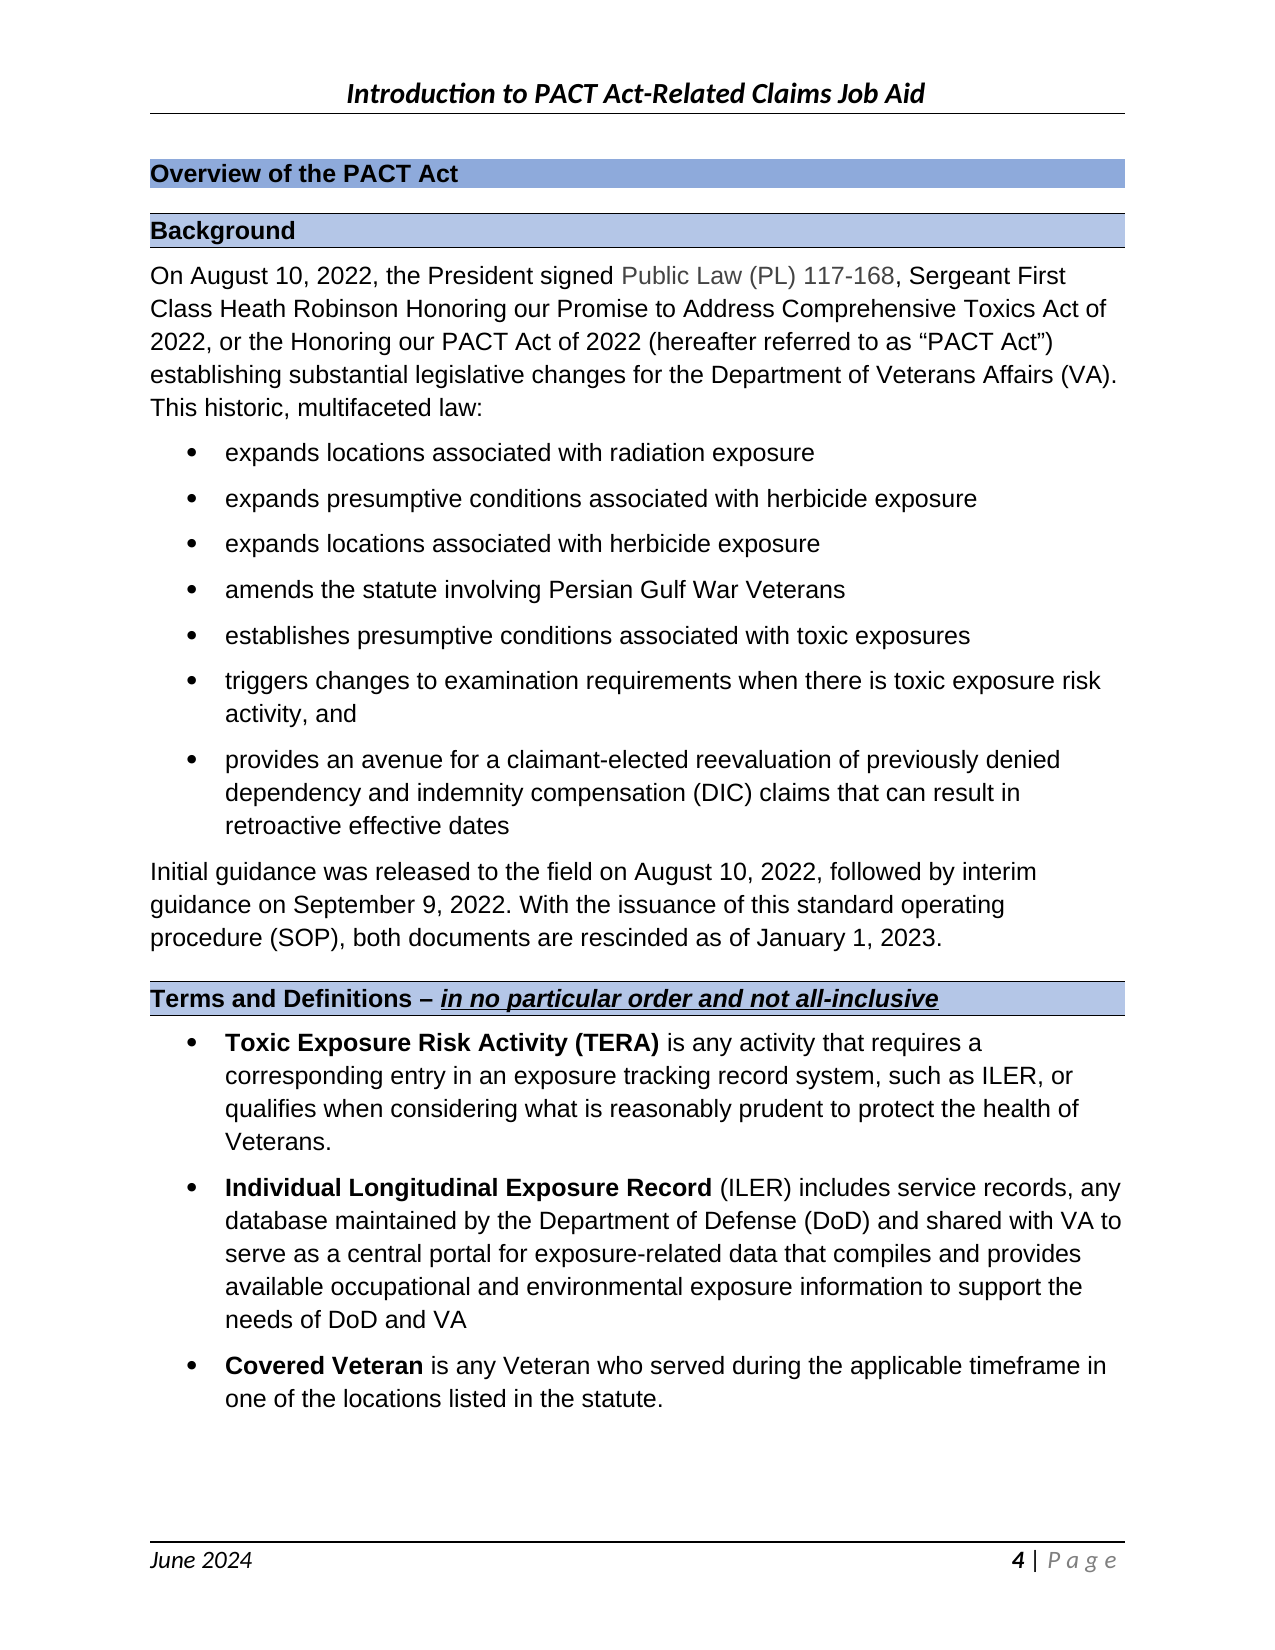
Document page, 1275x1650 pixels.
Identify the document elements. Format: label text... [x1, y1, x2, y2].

list Initial guidance was released to the field on August 10, 2022, followed by interim guidance on September 9, 2022. With the issuance of this standard operating procedure (SOP), both documents are rescinded as of January 1, 2023. [150, 857, 1125, 951]
list Covered Veteran is any Veteran who served during the applicable timeframe in one of the locations listed in the statute. [187, 1351, 1125, 1412]
subtitle Terms and Definitions – in no particular order and not all-inclusive [150, 982, 1125, 1015]
list expands locations associated with herbicide exposure [187, 529, 1125, 558]
subtitle Background [150, 214, 1125, 247]
list expands locations associated with radiation exposure [187, 438, 1125, 467]
list expands presumptive conditions associated with herbicide exposure [187, 484, 1125, 513]
subtitle Overview of the PACT Act [150, 159, 1125, 188]
list Individual Longitudinal Exposure Record (ILER) includes service records, any database maintained by the Department of Defense (DoD) and shared with VA to serve as a central portal for exposure-related data that compiles and provides available occupational and environmental exposure information to support the needs of DoD and VA [187, 1173, 1125, 1334]
list triggers changes to examination requirements when there is toxic exposure risk activity, and [187, 666, 1125, 728]
list amends the statute involving Persian Gulf War Veterans [187, 575, 1125, 604]
text Toxic Exposure Risk Activity (TERA) is any activity that requires a corresponding entry in an exposure tracking record system, such as ILER, or qualifies when considering what is reasonably prudent to protect the health of Veterans. [187, 1028, 1125, 1156]
list On August 10, 2022, the President signed Public Law (PL) 117-168, Sergeant First Class Heath Robinson Honoring our Promise to Address Comprehensive Toxics Act of 2022, or the Honoring our PACT Act of 2022 (hereafter referred to as “PACT Act”) establishing substantial legislative changes for the Department of Veterans Affairs (VA). This historic, multifaceted law: [150, 261, 1125, 421]
list establishes presumptive conditions associated with toxic exposures [187, 621, 1125, 649]
list provides an avenue for a claimant-elected reevaluation of previously denied dependency and indemnity compensation (DIC) claims that can result in retroactive effective dates [187, 745, 1125, 840]
